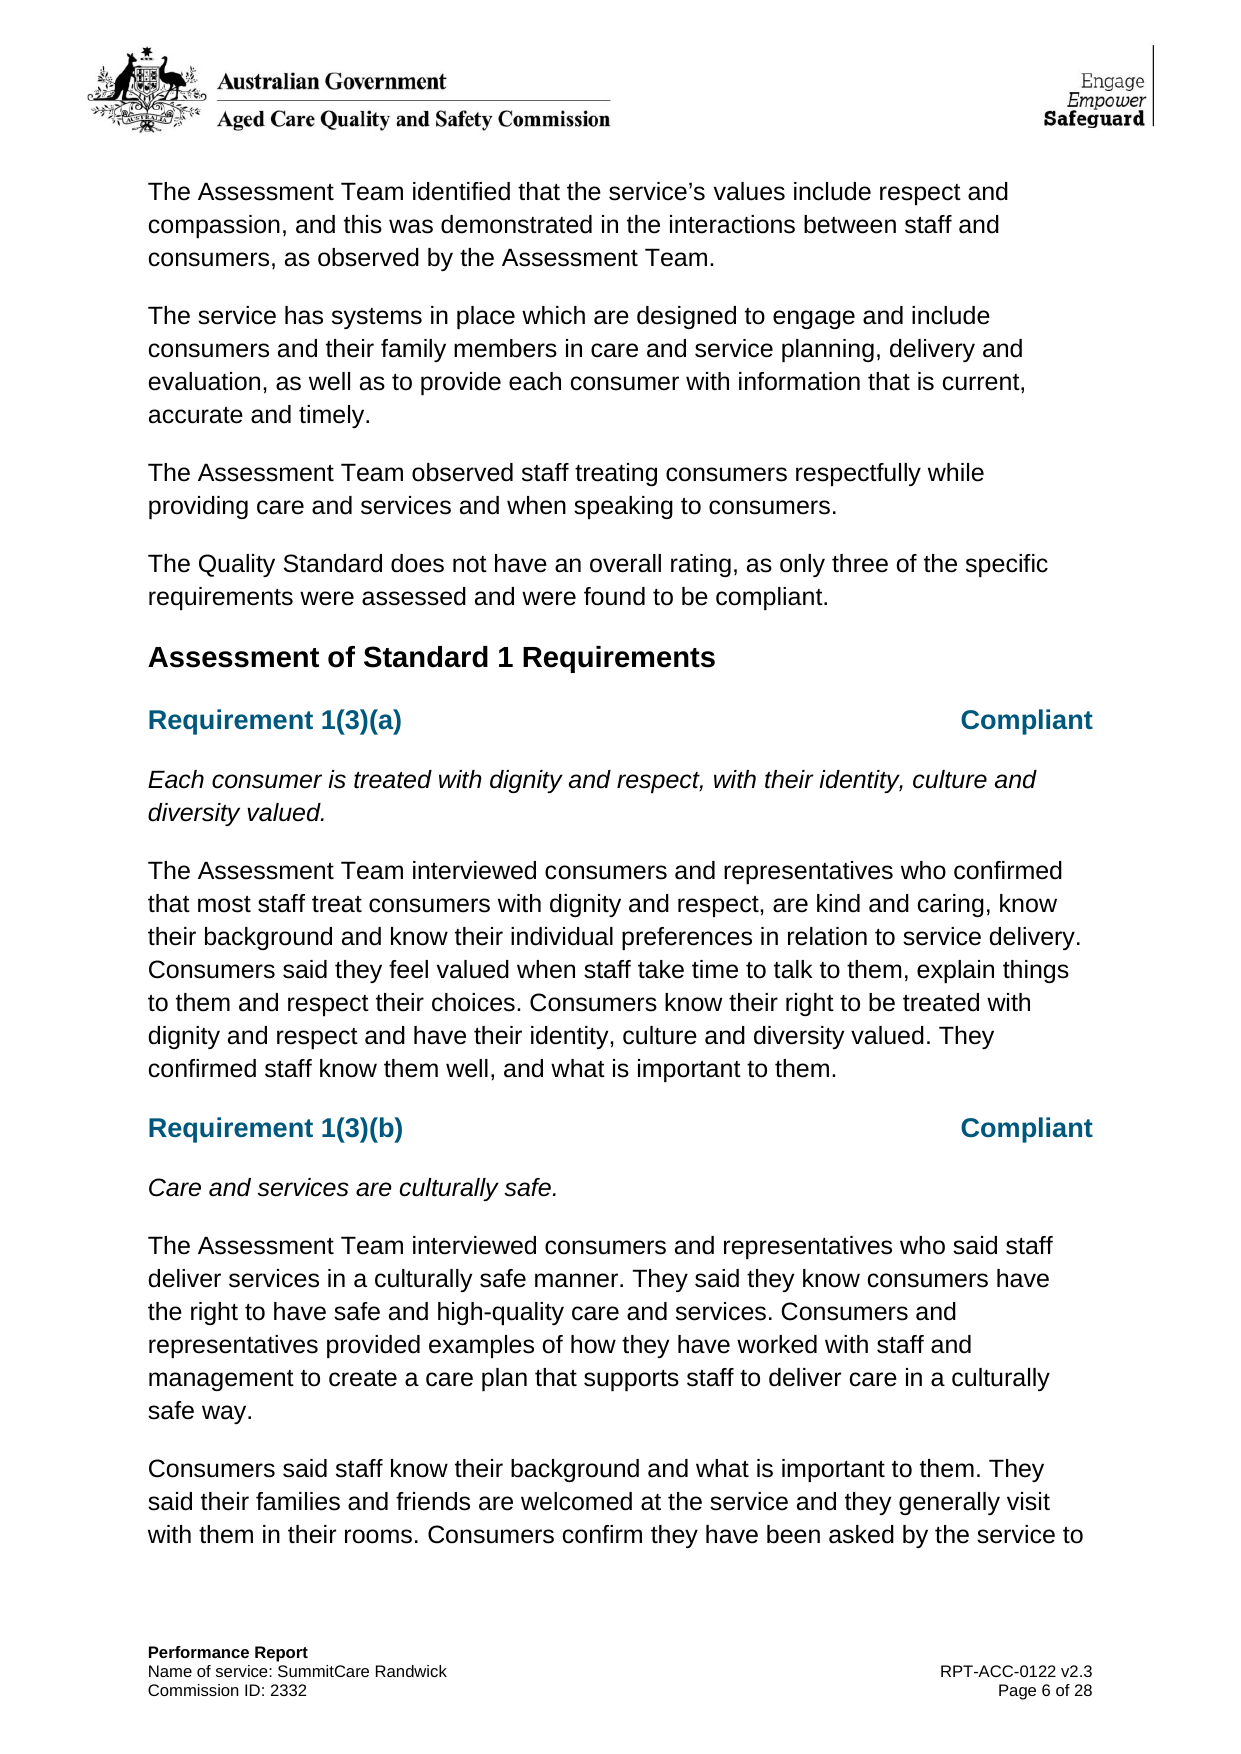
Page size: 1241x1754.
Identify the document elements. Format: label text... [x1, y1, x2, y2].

text The Assessment Team identified that the service’s values include respect and compassion, and this was demonstrated in the interactions between staff and consumers, as observed by the Assessment Team. [148, 177, 1092, 272]
text Assessment of Standard 1 Requirements [148, 640, 1092, 674]
text Each consumer is treated with dignity and respect, with their identity, culture and diversity valued. [148, 765, 1092, 827]
text The Assessment Team interviewed consumers and representatives who said staff deliver services in a culturally safe manner. They said they know consumers have the right to have safe and high-quality care and services. Consumers and representatives provided examples of how they have worked with staff and management to create a care plan that supports staff to deliver care in a culturally safe way. [148, 1231, 1092, 1425]
text The service has systems in place which are designed to engage and include consumers and their family members in care and service planning, delivery and evaluation, as well as to provide each consumer with information that is current, accurate and timely. [148, 301, 1092, 429]
text The Assessment Team observed staff treating consumers respectfully while providing care and services and when speaking to consumers. [148, 458, 1092, 520]
text The Quality Standard does not have an overall rating, as only three of the specific requirements were assessed and were found to be compliant. [148, 549, 1092, 611]
picture [1, 0, 1241, 154]
text Care and services are culturally safe. [148, 1173, 1092, 1202]
text Requirement 1(3)(b) Compliant [148, 1112, 1092, 1143]
text Requirement 1(3)(a) Compliant [148, 704, 1092, 735]
text The Assessment Team interviewed consumers and representatives who confirmed that most staff treat consumers with dignity and respect, are kind and caring, know their background and know their individual preferences in relation to service delivery. Consumers said they feel valued when staff take time to talk to them, explain things to them and respect their choices. Consumers know their right to be treated with dignity and respect and have their identity, culture and diversity valued. They confirmed staff know them well, and what is important to them. [148, 856, 1092, 1083]
